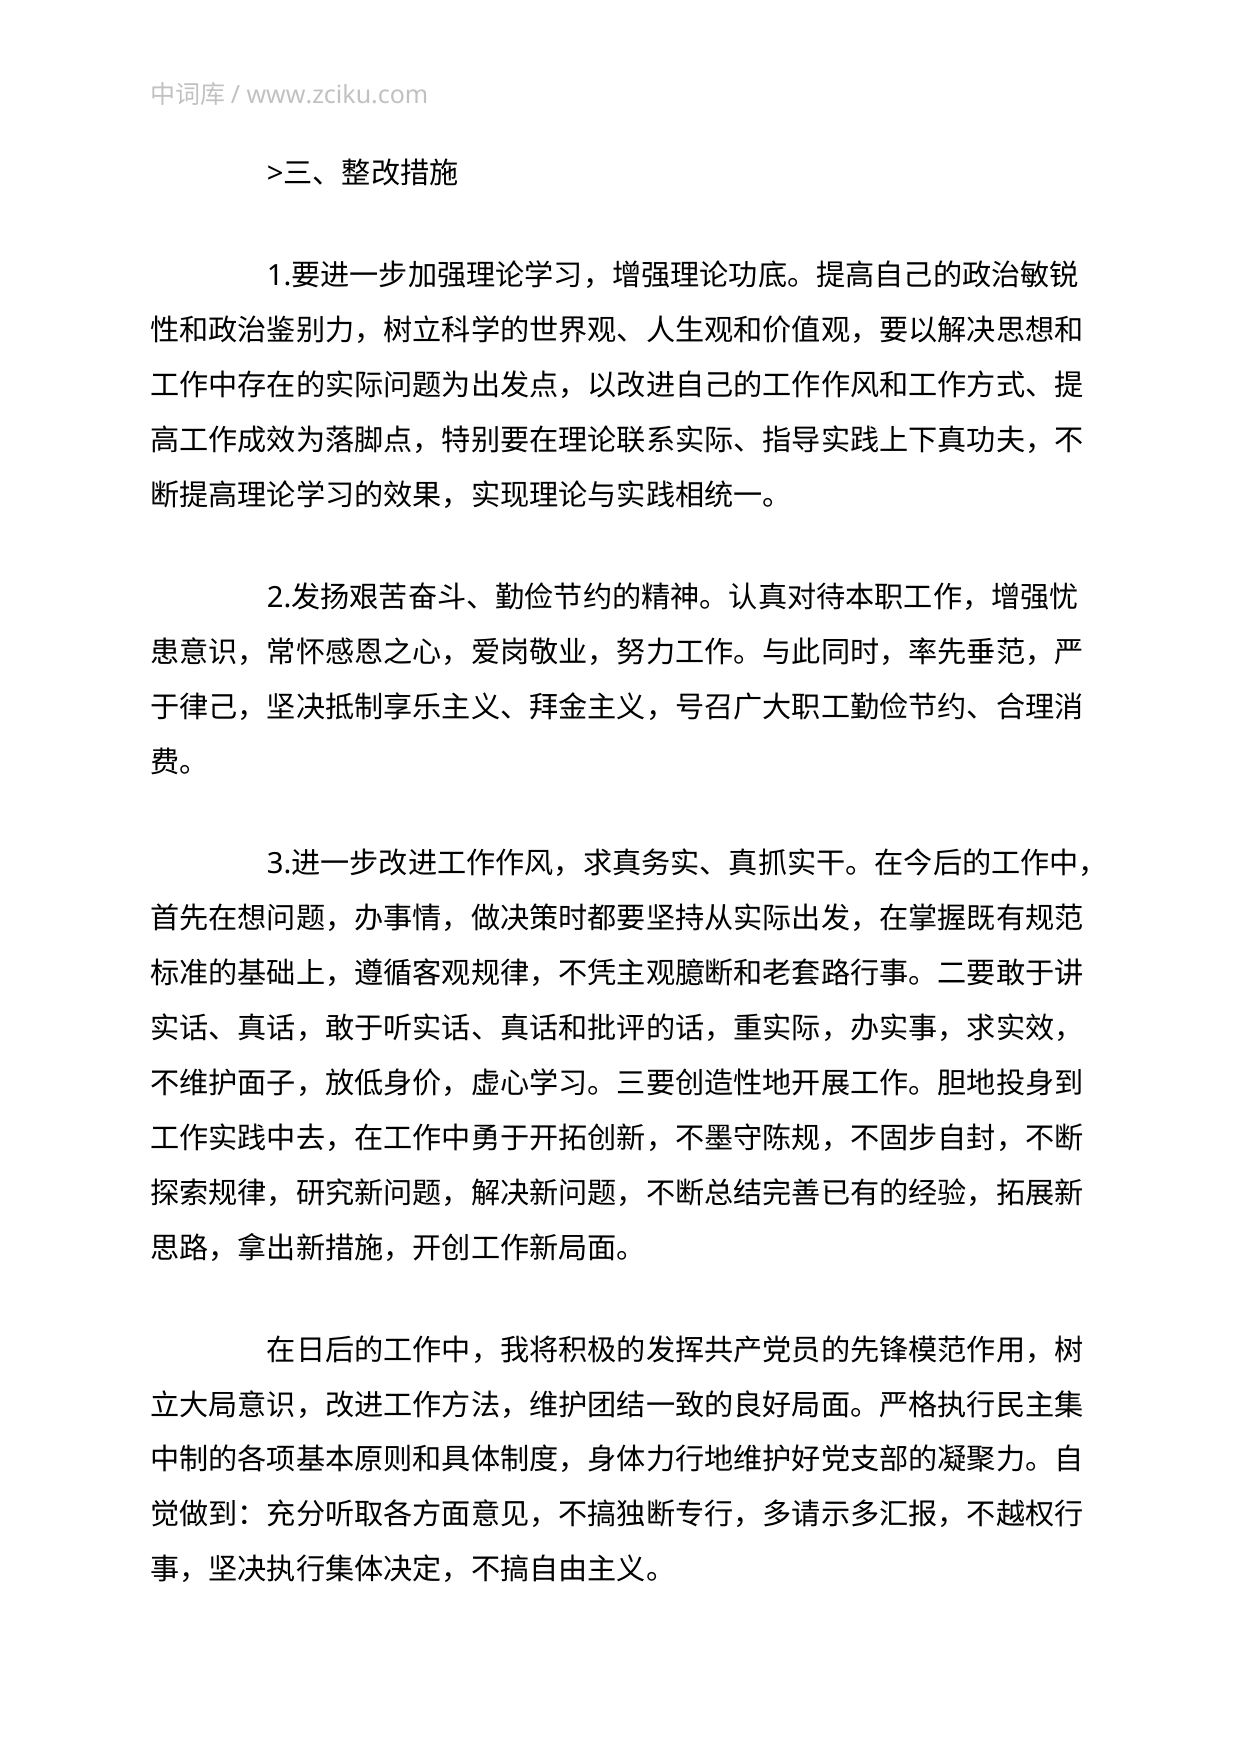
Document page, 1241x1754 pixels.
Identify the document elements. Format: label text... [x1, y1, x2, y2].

text >三、整改措施 [150, 150, 1090, 192]
text 3.进一步改进工作作风，求真务实、真抓实干。在今后的工作中，首先在想问题，办事情，做决策时都要坚持从实际出发，在掌握既有规范标准的基础上，遵循客观规律，不凭主观臆断和老套路行事。二要敢于讲实话、真话，敢于听实话、真话和批评的话，重实际，办实事，求实效，不维护面子，放低身价，虚心学习。三要创造性地开展工作。胆地投身到工作实践中去，在工作中勇于开拓创新，不墨守陈规，不固步自封，不断探索规律，研究新问题，解决新问题，不断总结完善已有的经验，拓展新思路，拿出新措施，开创工作新局面。 [150, 840, 1090, 1267]
text 在日后的工作中，我将积极的发挥共产党员的先锋模范作用，树立大局意识，改进工作方法，维护团结一致的良好局面。严格执行民主集中制的各项基本原则和具体制度，身体力行地维护好党支部的凝聚力。自觉做到：充分听取各方面意见，不搞独断专行，多请示多汇报，不越权行事，坚决执行集体决定，不搞自由主义。 [150, 1326, 1090, 1588]
text 1.要进一步加强理论学习，增强理论功底。提高自己的政治敏锐性和政治鉴别力，树立科学的世界观、人生观和价值观，要以解决思想和工作中存在的实际问题为出发点，以改进自己的工作作风和工作方式、提高工作成效为落脚点，特别要在理论联系实际、指导实践上下真功夫，不断提高理论学习的效果，实现理论与实践相统一。 [150, 252, 1090, 514]
text 2.发扬艰苦奋斗、勤俭节约的精神。认真对待本职工作，增强忧患意识，常怀感恩之心，爱岗敬业，努力工作。与此同时，率先垂范，严于律己，坚决抵制享乐主义、拜金主义，号召广大职工勤俭节约、合理消费。 [150, 573, 1090, 781]
